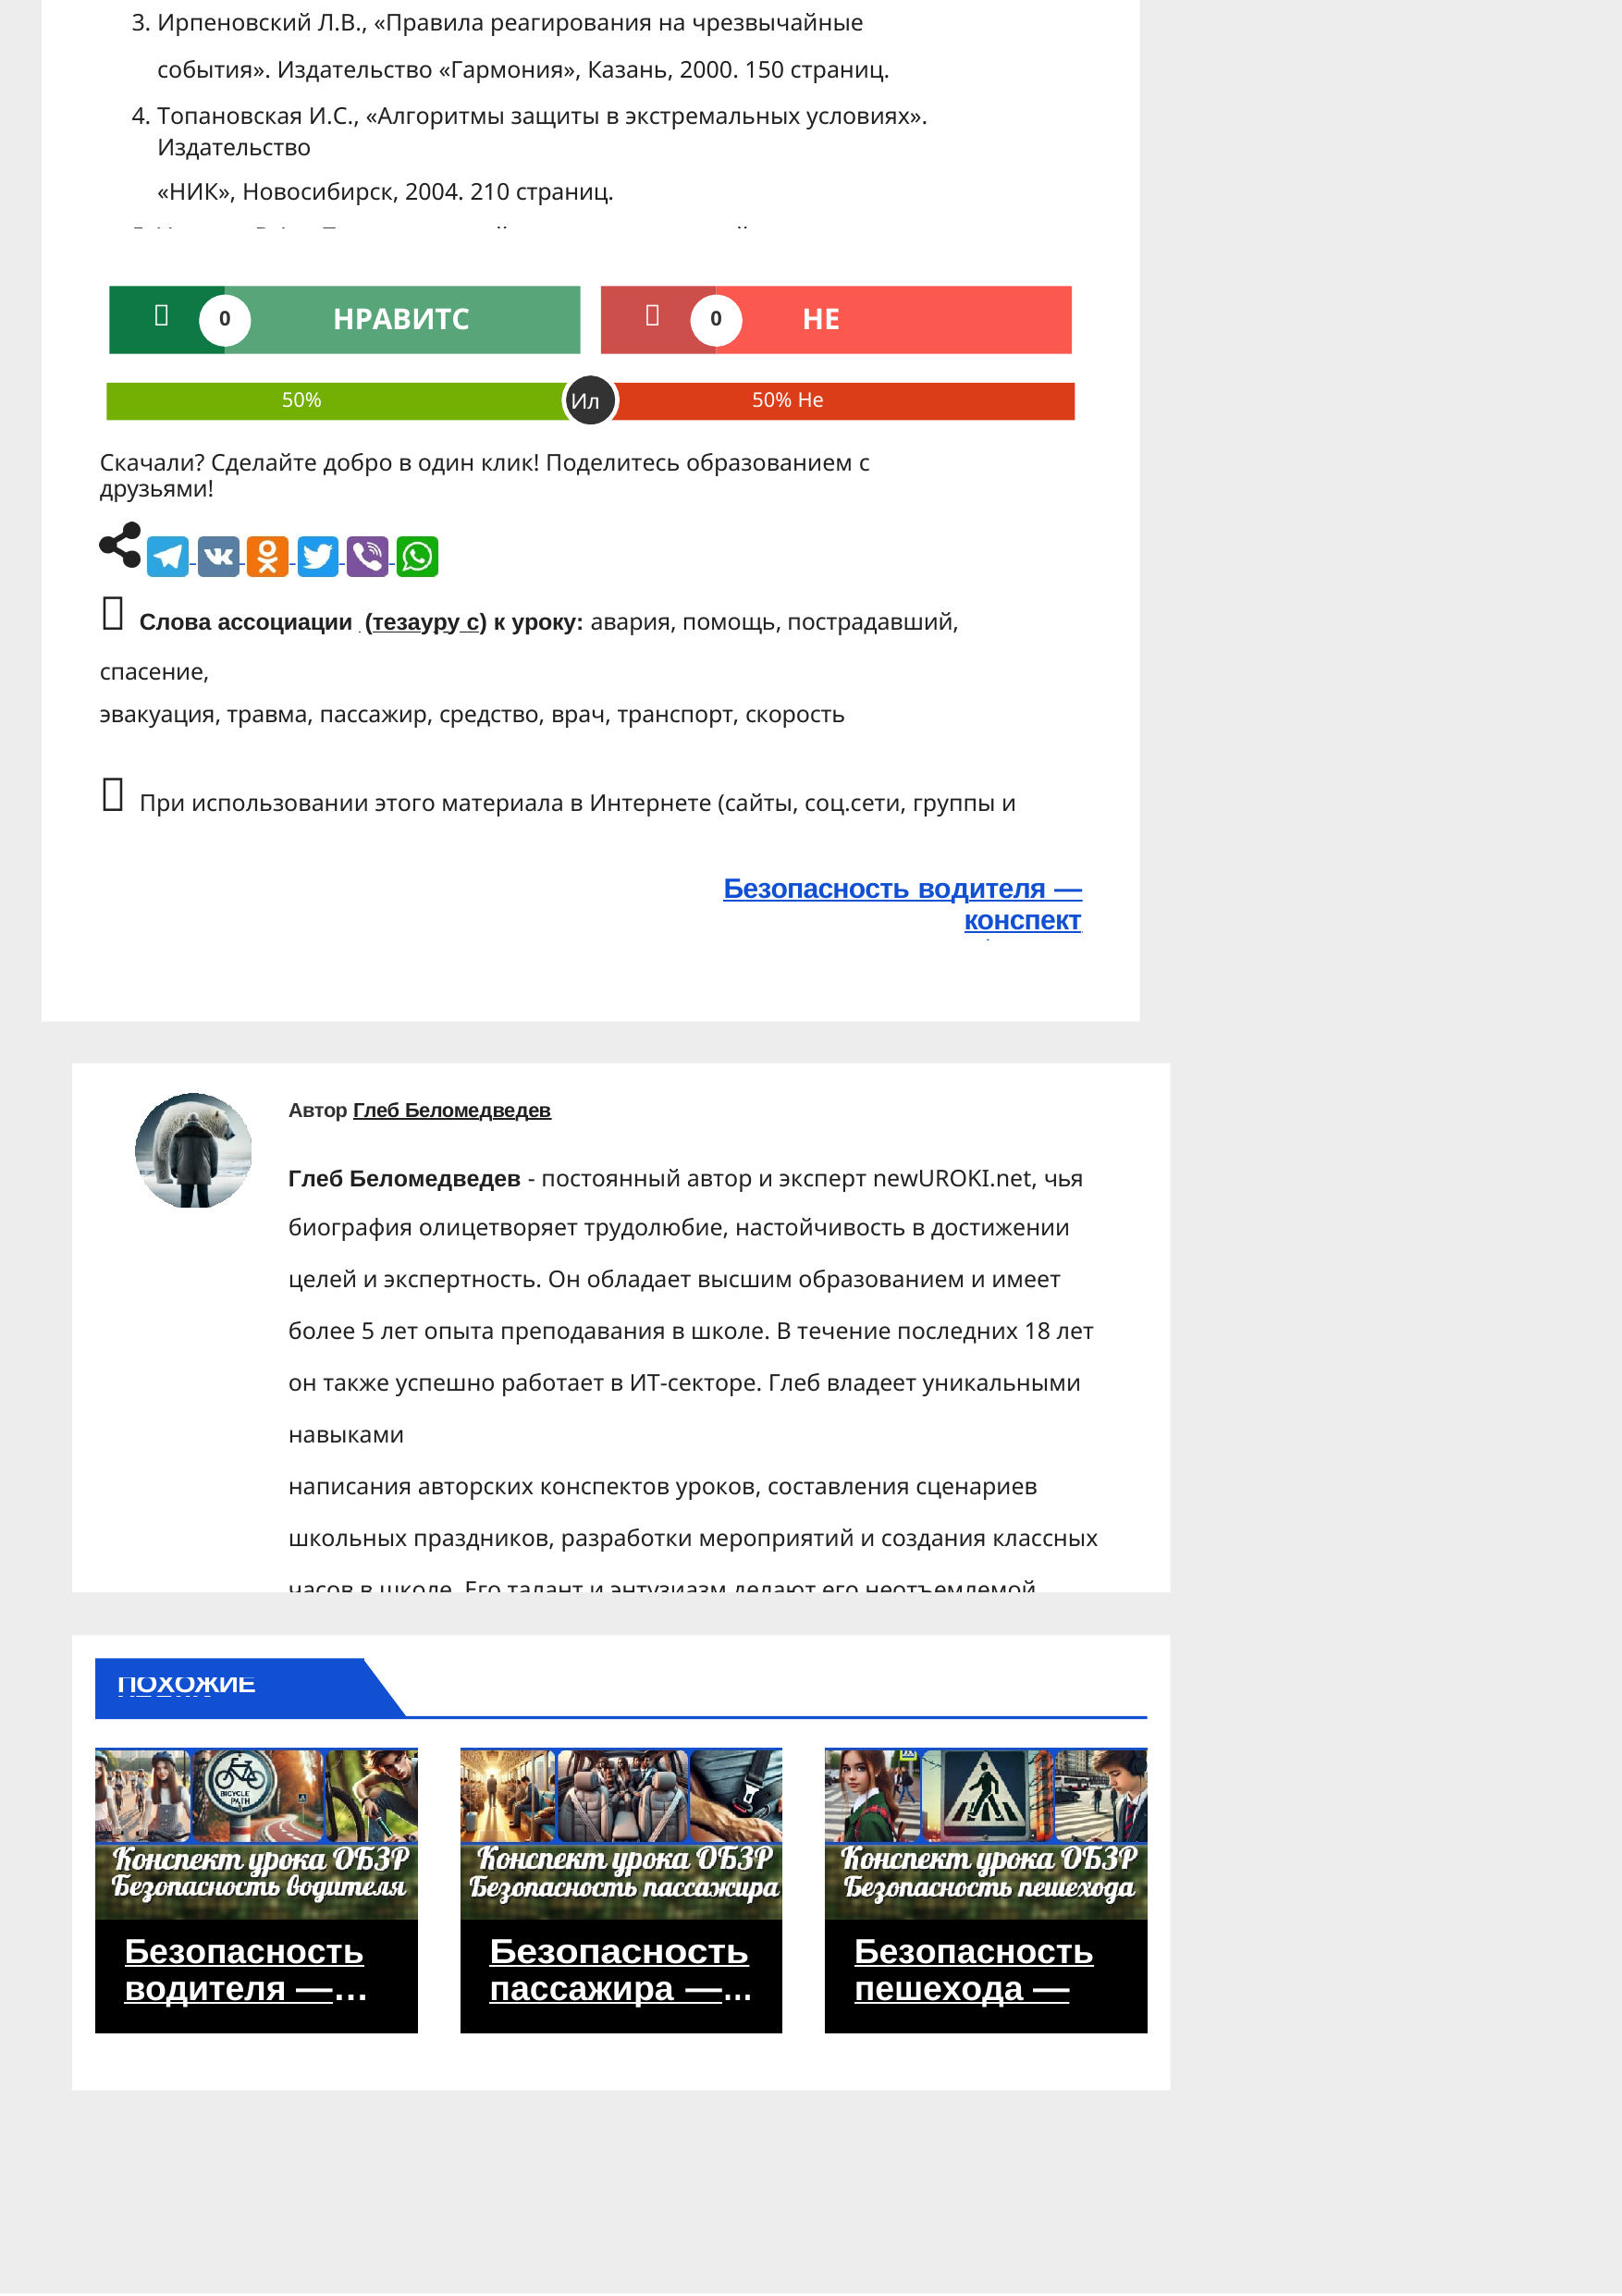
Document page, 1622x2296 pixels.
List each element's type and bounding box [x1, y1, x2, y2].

picture [245, 534, 289, 578]
picture [395, 534, 439, 578]
picture [196, 534, 240, 578]
picture [296, 534, 339, 578]
picture [825, 1748, 1148, 2033]
picture [145, 534, 190, 578]
picture [95, 1748, 418, 2033]
picture [345, 534, 389, 578]
picture [461, 1748, 782, 2033]
picture [135, 1092, 252, 1208]
picture [99, 522, 141, 568]
